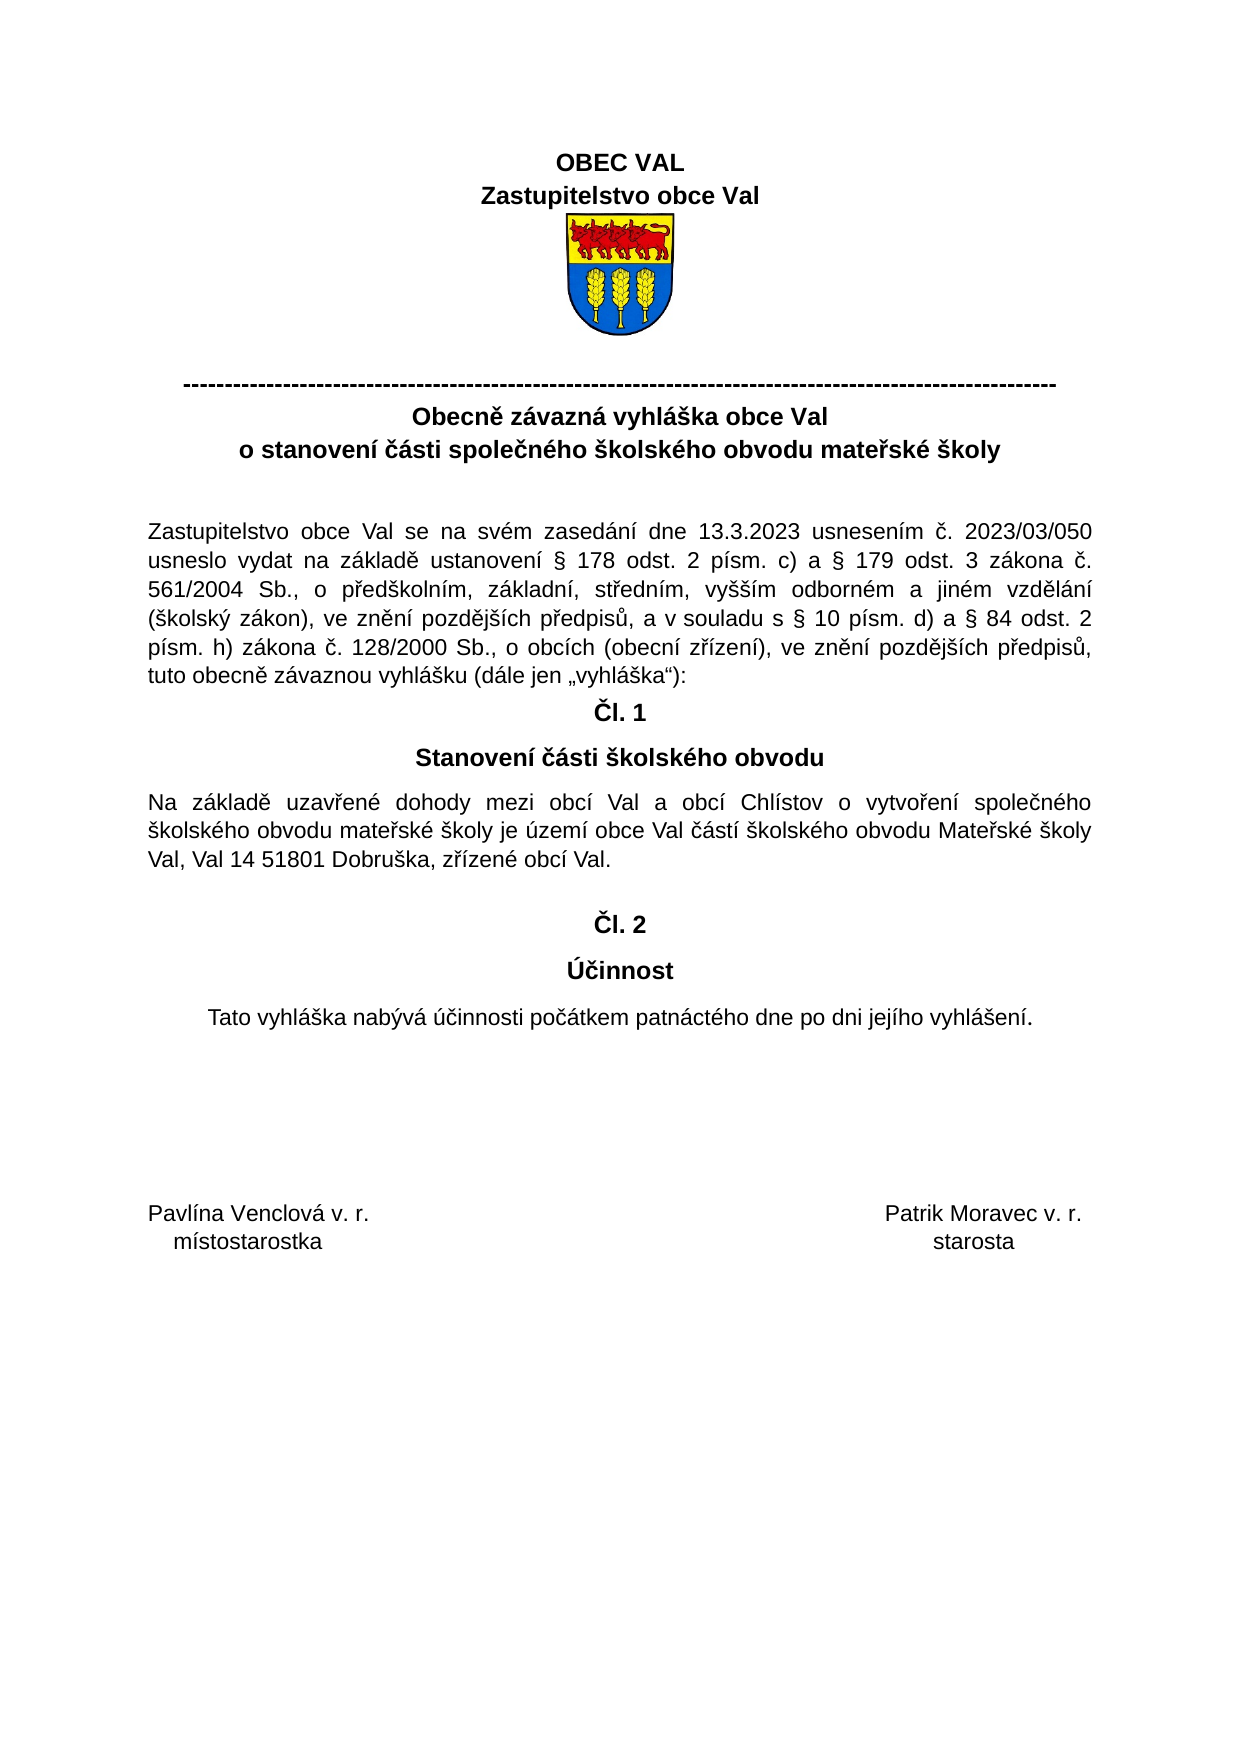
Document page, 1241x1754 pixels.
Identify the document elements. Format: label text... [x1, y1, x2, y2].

picture [565, 213, 675, 336]
text Zastupitelstvo obce Val [148, 181, 1093, 209]
text Čl. 2 [148, 911, 1093, 939]
text Tato vyhláška nabývá účinnosti počátkem patnáctého dne po dni jejího vyhlášení. [148, 1001, 1093, 1032]
text Na základě uzavřené dohody mezi obcí Val a obcí Chlístov o vytvoření společného školského obvodu mateřské školy je území obce Val částí školského obvodu Mateřské školy Val, Val 14 51801 Dobruška, zřízené obcí Val. [148, 788, 1093, 873]
text místostarostka starosta [148, 1228, 1093, 1254]
text Stanovení části školského obvodu [148, 743, 1093, 772]
text Účinnost [148, 956, 1093, 985]
text Obecně závazná vyhláška obce Val [148, 402, 1093, 431]
text o stanovení části společného školského obvodu mateřské školy [148, 435, 1093, 464]
text OBEC VAL [148, 148, 1093, 176]
text Zastupitelstvo obce Val se na svém zasedání dne 13.3.2023 usnesením č. 2023/03/050 usneslo vydat na základě ustanovení § 178 odst. 2 písm. c) a § 179 odst. 3 zákona č. 561/2004 Sb., o předškolním, základní, středním, vyšším odborném a jiném vzdělání (školský zákon), ve znění pozdějších předpisů, a v souladu s § 10 písm. d) a § 84 odst. 2 písm. h) zákona č. 128/2000 Sb., o obcích (obecní zřízení), ve znění pozdějších předpisů, tuto obecně závaznou vyhlášku (dále jen „vyhláška“): [148, 518, 1093, 689]
text Pavlína Venclová v. r. Patrik Moravec v. r. [148, 1200, 1093, 1226]
text Čl. 1 [148, 698, 1093, 726]
text --------------------------------------------------------------------------------------------------------- [148, 369, 1093, 398]
